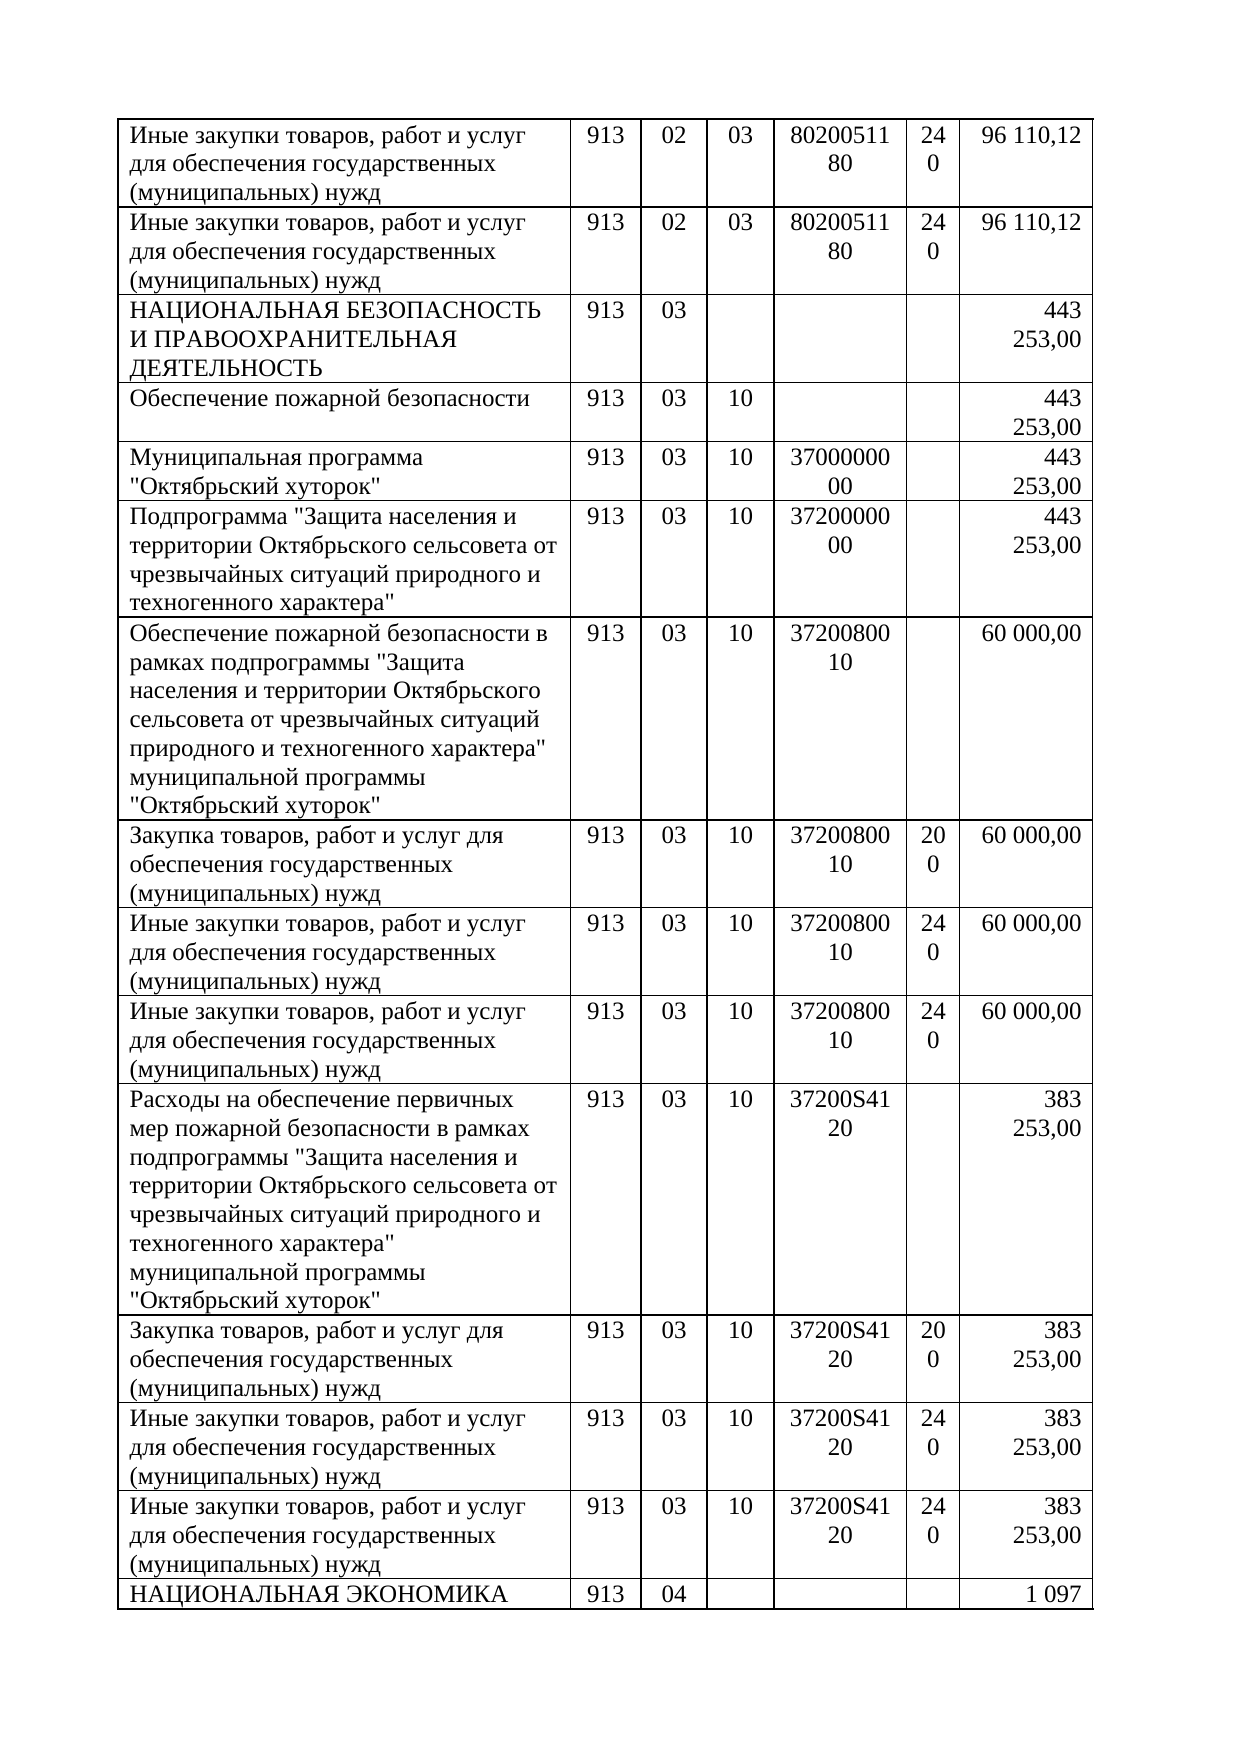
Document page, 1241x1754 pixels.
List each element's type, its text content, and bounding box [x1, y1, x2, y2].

table_cell 02 [642, 120, 706, 206]
table_cell 383 253,00 [960, 1316, 1092, 1402]
table_cell 04 [642, 1579, 706, 1608]
table_cell 96 110,12 [960, 120, 1092, 206]
table_cell 913 [571, 996, 640, 1082]
table_cell 240 [907, 1403, 959, 1490]
table_cell НАЦИОНАЛЬНАЯ БЕЗОПАСНОСТЬ И ПРАВООХРАНИТЕЛЬНАЯ ДЕЯТЕЛЬНОСТЬ [119, 295, 570, 382]
table_cell 03 [642, 295, 706, 382]
table_cell 240 [907, 120, 959, 206]
table_cell 913 [571, 1491, 640, 1577]
table_cell 913 [571, 208, 640, 294]
table_cell 383 253,00 [960, 1084, 1092, 1314]
table_cell Расходы на обеспечение первичных мер пожарной безопасности в рамках подпрограммы "Защита населения и территории Октябрьского сельсовета от чрезвычайных ситуаций природного и техногенного характера" муниципальной программы "Октябрьский хуторок" [119, 1084, 570, 1314]
table_cell 240 [907, 208, 959, 294]
table_cell 443 253,00 [960, 383, 1092, 441]
table_cell 10 [708, 908, 773, 995]
table_cell 913 [571, 618, 640, 819]
table_cell 03 [642, 908, 706, 995]
table_cell 03 [642, 501, 706, 616]
table_cell 10 [708, 996, 773, 1082]
table_cell 240 [907, 996, 959, 1082]
table_cell 8020051180 [775, 208, 906, 294]
table_cell 443 253,00 [960, 295, 1092, 382]
table_cell Муниципальная программа "Октябрьский хуторок" [119, 442, 570, 500]
table_cell 200 [907, 821, 959, 907]
table_cell 10 [708, 501, 773, 616]
table_cell 03 [642, 1403, 706, 1490]
table_cell 913 [571, 1403, 640, 1490]
table_cell 37200S4120 [775, 1084, 906, 1314]
table_cell 60 000,00 [960, 618, 1092, 819]
table_cell Обеспечение пожарной безопасности в рамках подпрограммы "Защита населения и территории Октябрьского сельсовета от чрезвычайных ситуаций природного и техногенного характера" муниципальной программы "Октябрьский хуторок" [119, 618, 570, 819]
table_cell 37200S4120 [775, 1403, 906, 1490]
table_cell 03 [642, 618, 706, 819]
table_cell Закупка товаров, работ и услуг для обеспечения государственных (муниципальных) нужд [119, 821, 570, 907]
table_cell 913 [571, 295, 640, 382]
table_cell Иные закупки товаров, работ и услуг для обеспечения государственных (муниципальных) нужд [119, 208, 570, 294]
table_cell 10 [708, 618, 773, 819]
table_cell 10 [708, 821, 773, 907]
table_cell 1 097 960,00 [960, 1579, 1092, 1608]
table_cell Иные закупки товаров, работ и услуг для обеспечения государственных (муниципальных) нужд [119, 996, 570, 1082]
table_cell [907, 501, 959, 616]
table_cell 03 [642, 442, 706, 500]
table_cell 3700000000 [775, 442, 906, 500]
table_cell [775, 295, 906, 382]
table_cell 3720080010 [775, 996, 906, 1082]
table_cell Иные закупки товаров, работ и услуг для обеспечения государственных (муниципальных) нужд [119, 120, 570, 206]
table_cell 03 [642, 383, 706, 441]
table_cell 10 [708, 1316, 773, 1402]
table_cell 3720080010 [775, 618, 906, 819]
table_cell [907, 1579, 959, 1608]
table_cell Иные закупки товаров, работ и услуг для обеспечения государственных (муниципальных) нужд [119, 1403, 570, 1490]
table_cell 913 [571, 383, 640, 441]
table_cell 37200S4120 [775, 1316, 906, 1402]
table_cell 443 253,00 [960, 501, 1092, 616]
table_cell Подпрограмма "Защита населения и территории Октябрьского сельсовета от чрезвычайных ситуаций природного и техногенного характера" [119, 501, 570, 616]
table_cell 10 [708, 442, 773, 500]
table_cell 8020051180 [775, 120, 906, 206]
table_cell [907, 618, 959, 819]
table_cell 03 [642, 821, 706, 907]
table_cell [708, 1579, 773, 1608]
table_cell 03 [642, 1316, 706, 1402]
table_cell [907, 383, 959, 441]
table_cell Обеспечение пожарной безопасности [119, 383, 570, 441]
table_cell 10 [708, 1084, 773, 1314]
table_cell 383 253,00 [960, 1491, 1092, 1577]
table_cell 913 [571, 501, 640, 616]
table_cell 913 [571, 1579, 640, 1608]
table_cell 913 [571, 442, 640, 500]
table_cell [775, 383, 906, 441]
table_cell Иные закупки товаров, работ и услуг для обеспечения государственных (муниципальных) нужд [119, 1491, 570, 1577]
table_cell [708, 295, 773, 382]
table_cell 913 [571, 1084, 640, 1314]
table_cell 03 [708, 120, 773, 206]
table_cell 60 000,00 [960, 821, 1092, 907]
table_cell 96 110,12 [960, 208, 1092, 294]
table_cell [907, 295, 959, 382]
table_cell 37200S4120 [775, 1491, 906, 1577]
table_cell 60 000,00 [960, 908, 1092, 995]
table_cell 60 000,00 [960, 996, 1092, 1082]
table_cell 200 [907, 1316, 959, 1402]
table_cell [907, 442, 959, 500]
table_cell 10 [708, 1403, 773, 1490]
table_cell 3720080010 [775, 908, 906, 995]
table_cell Закупка товаров, работ и услуг для обеспечения государственных (муниципальных) нужд [119, 1316, 570, 1402]
table_cell Иные закупки товаров, работ и услуг для обеспечения государственных (муниципальных) нужд [119, 908, 570, 995]
table_cell 3720080010 [775, 821, 906, 907]
table_cell [775, 1579, 906, 1608]
table_cell 03 [708, 208, 773, 294]
table_cell 02 [642, 208, 706, 294]
table_cell 3720000000 [775, 501, 906, 616]
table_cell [119, 1579, 570, 1608]
table_cell 240 [907, 1491, 959, 1577]
table_cell 443 253,00 [960, 442, 1092, 500]
table_cell 913 [571, 1316, 640, 1402]
table_cell 383 253,00 [960, 1403, 1092, 1490]
table_cell 913 [571, 908, 640, 995]
table_cell 10 [708, 1491, 773, 1577]
table_cell 03 [642, 1084, 706, 1314]
table_cell [907, 1084, 959, 1314]
table_cell 03 [642, 1491, 706, 1577]
table_cell 913 [571, 120, 640, 206]
table_cell 03 [642, 996, 706, 1082]
table_cell 10 [708, 383, 773, 441]
table_cell 913 [571, 821, 640, 907]
table_cell 240 [907, 908, 959, 995]
